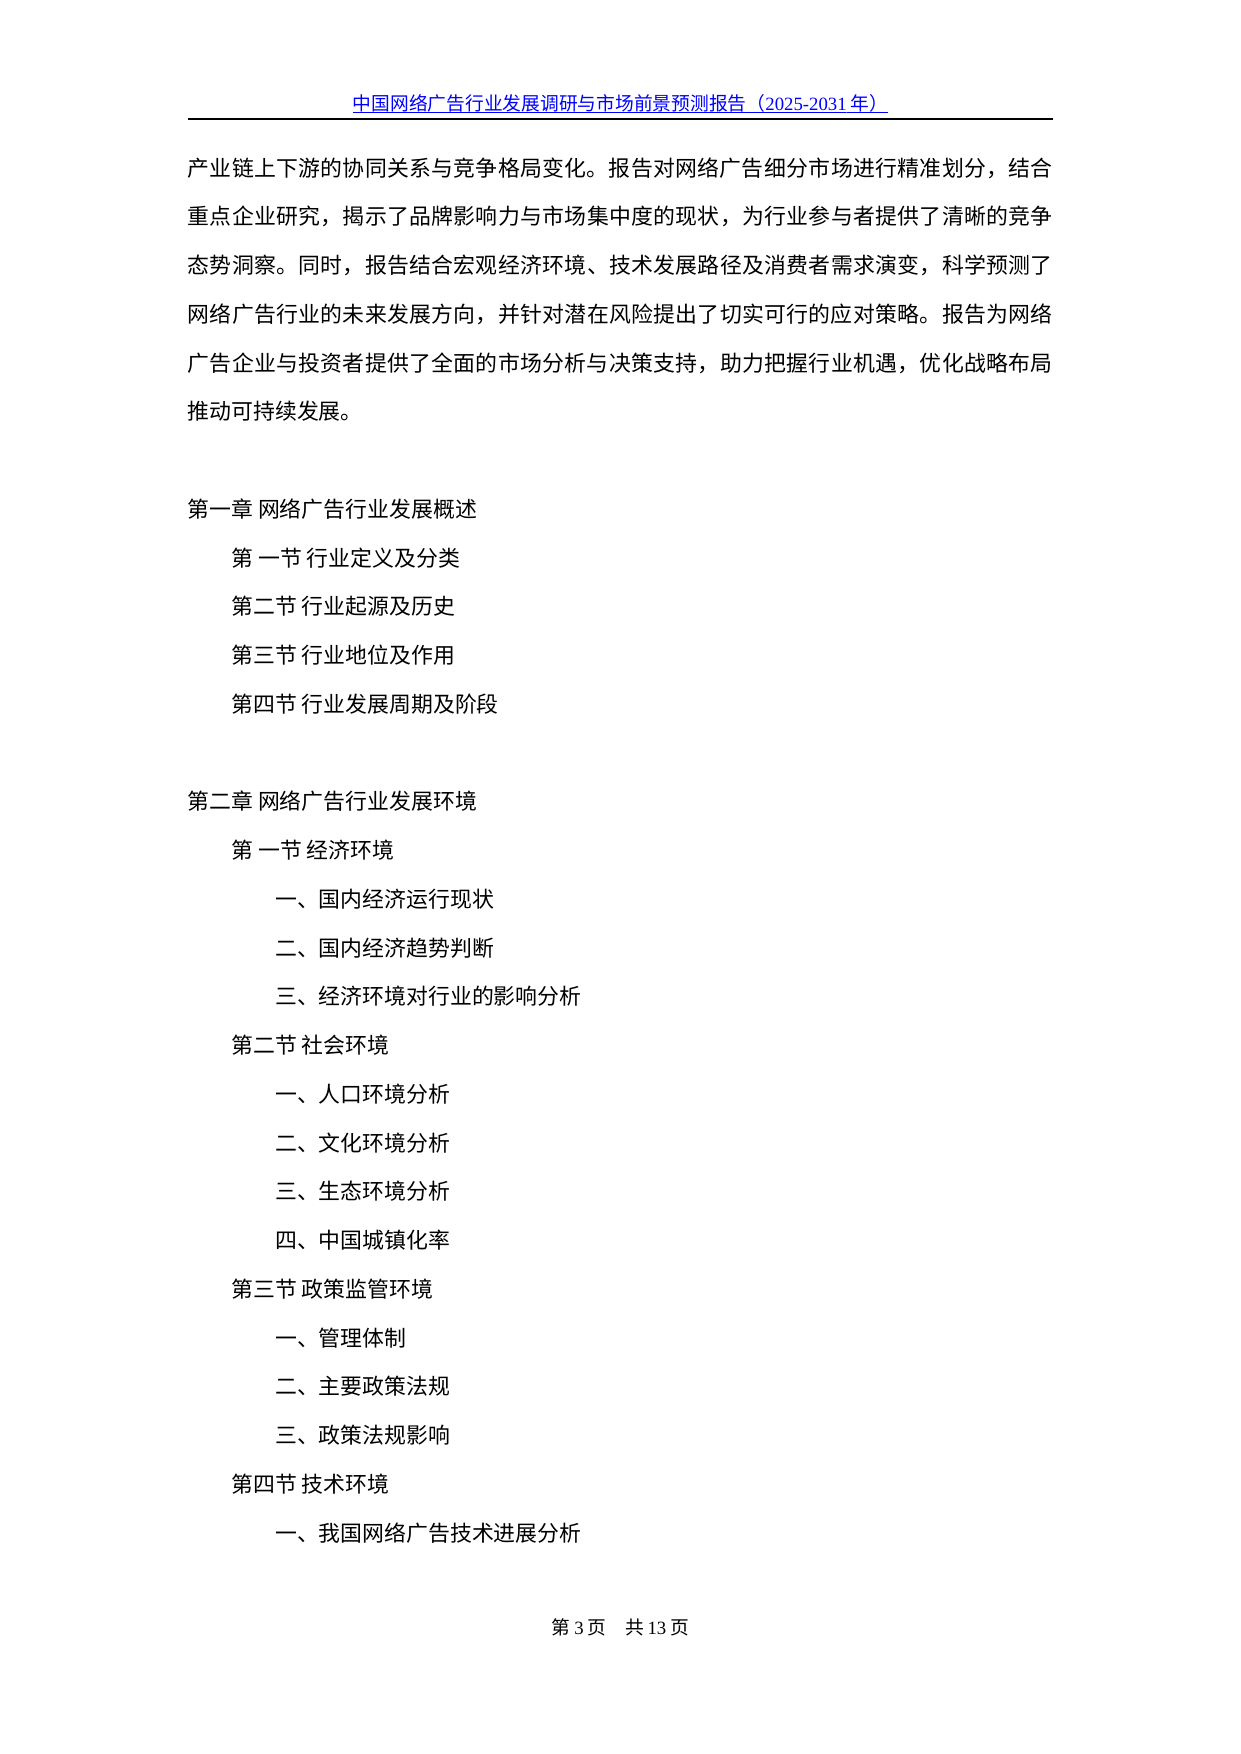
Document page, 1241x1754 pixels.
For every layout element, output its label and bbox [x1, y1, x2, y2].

text [187, 150, 1053, 1548]
